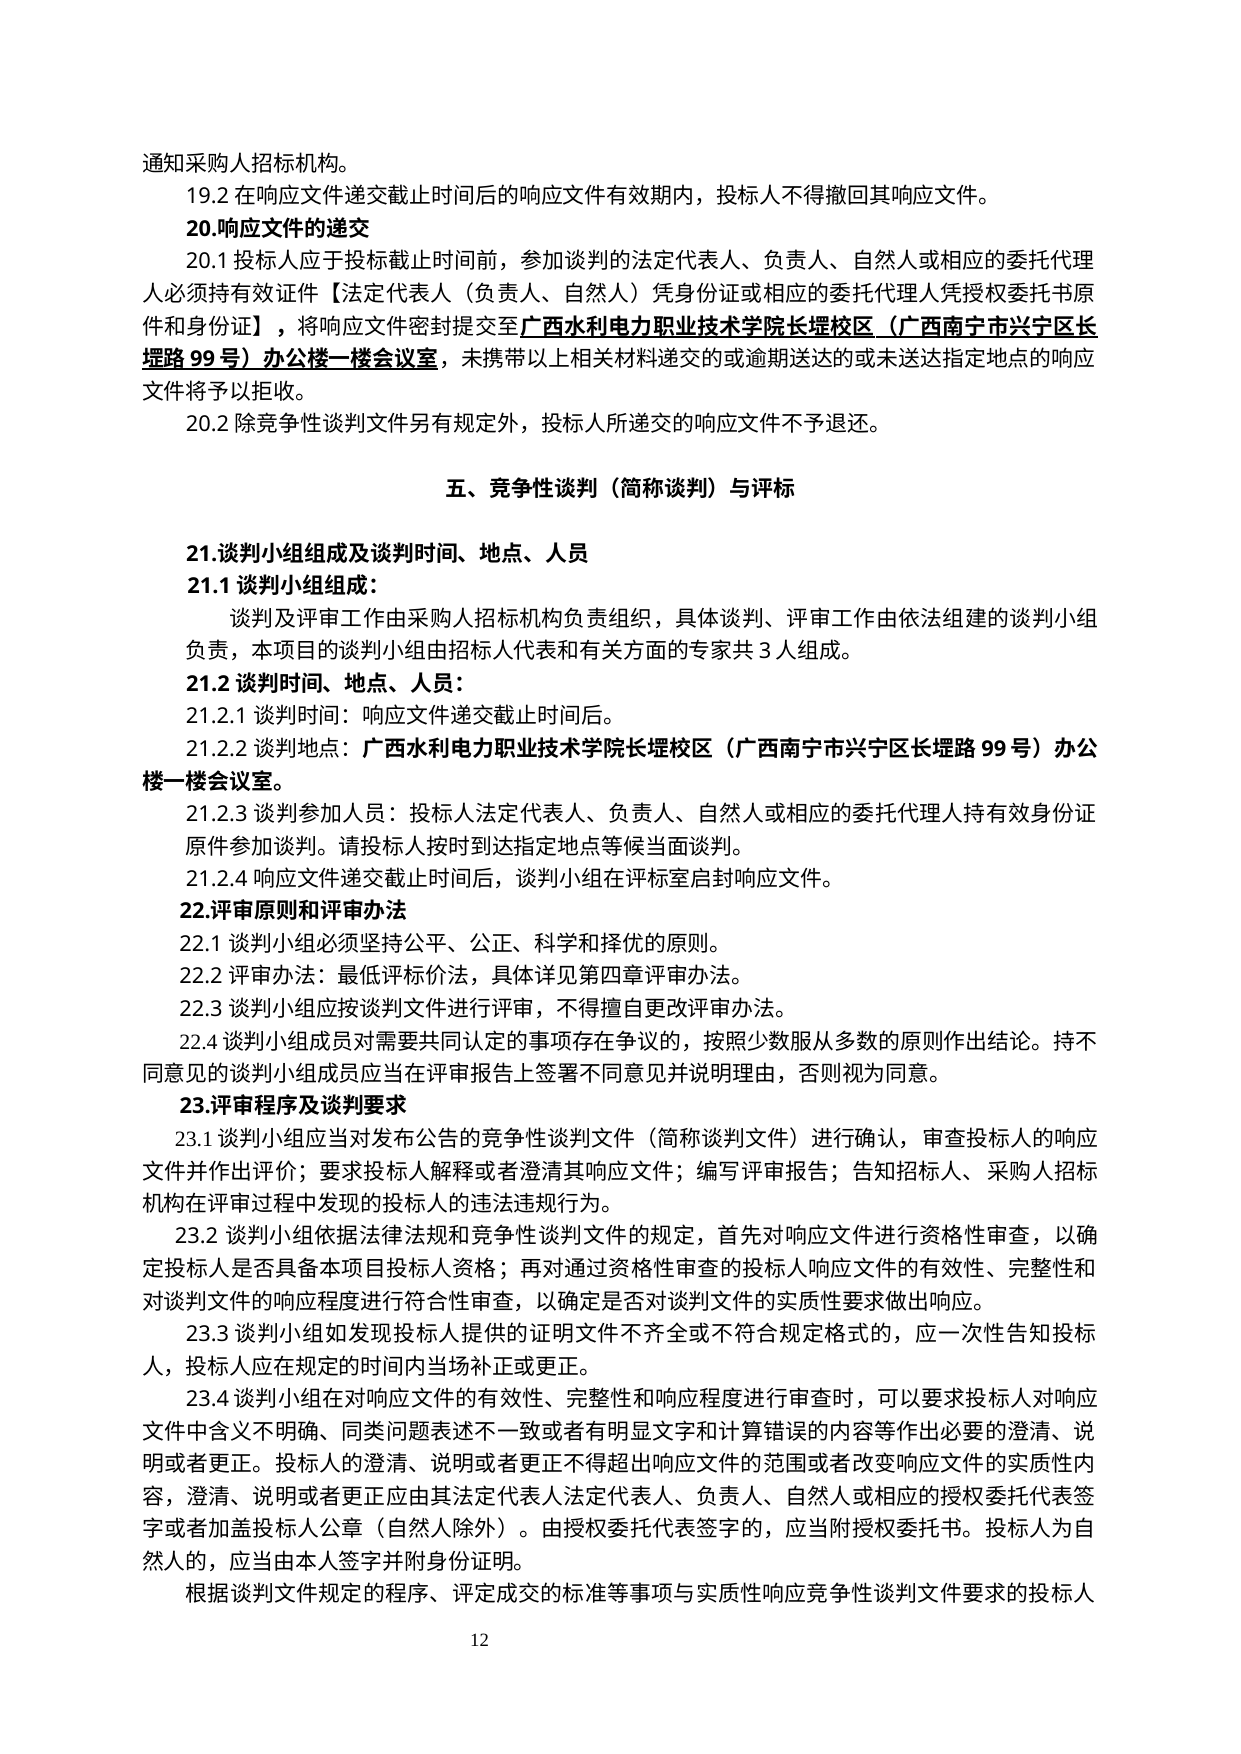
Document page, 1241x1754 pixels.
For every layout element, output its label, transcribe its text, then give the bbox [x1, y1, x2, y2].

text 21.2 谈判时间、地点、人员： [142, 666, 1098, 698]
text 23.3谈判小组如发现投标人提供的证明文件不齐全或不符合规定格式的，应一次性告知投标人，投标人应在规定的时间内当场补正或更正。 [142, 1316, 1098, 1381]
text 21.谈判小组组成及谈判时间、地点、人员 [142, 536, 1098, 568]
text 21.2.3 谈判参加人员：投标人法定代表人、负责人、自然人或相应的委托代理人持有效身份证原件参加谈判。请投标人按时到达指定地点等候当面谈判。 [186, 796, 1098, 861]
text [142, 146, 1098, 178]
text 20.2 除竞争性谈判文件另有规定外，投标人所递交的响应文件不予退还。 [142, 406, 1098, 438]
text 23.2 谈判小组依据法律法规和竞争性谈判文件的规定，首先对响应文件进行资格性审查，以确定投标人是否具备本项目投标人资格；再对通过资格性审查的投标人响应文件的有效性、完整性和对谈判文件的响应程度进行符合性审查，以确定是否对谈判文件的实质性要求做出响应。 [142, 1218, 1098, 1316]
text 21.1 谈判小组组成： [142, 568, 1098, 601]
text 谈判及评审工作由采购人招标机构负责组织，具体谈判、评审工作由依法组建的谈判小组负责，本项目的谈判小组由招标人代表和有关方面的专家共3人组成。 [186, 601, 1098, 666]
text 23.评审程序及谈判要求 [179, 1088, 1098, 1121]
text 20.响应文件的递交 [142, 211, 1098, 243]
text 22.1 谈判小组必须坚持公平、公正、科学和择优的原则。 [142, 926, 1098, 958]
text 21.2.4 响应文件递交截止时间后，谈判小组在评标室启封响应文件。 [142, 861, 1098, 893]
text 21.2.1 谈判时间：响应文件递交截止时间后。 [174, 698, 1098, 731]
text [142, 1576, 1098, 1608]
text 23.1谈判小组应当对发布公告的竞争性谈判文件（简称谈判文件）进行确认，审查投标人的响应文件并作出评价；要求投标人解释或者澄清其响应文件；编写评审报告；告知招标人、采购人招标机构在评审过程中发现的投标人的违法违规行为。 [142, 1121, 1098, 1218]
text 21.2.2 谈判地点：广西水利电力职业技术学院长堽校区（广西南宁市兴宁区长堽路99号）办公楼一楼会议室。 [142, 731, 1098, 796]
text 22.2 评审办法：最低评标价法，具体详见第四章评审办法。 [142, 958, 1098, 991]
text 22.4谈判小组成员对需要共同认定的事项存在争议的，按照少数服从多数的原则作出结论。持不同意见的谈判小组成员应当在评审报告上签署不同意见并说明理由，否则视为同意。 [142, 1023, 1098, 1088]
text 22.3 谈判小组应按谈判文件进行评审，不得擅自更改评审办法。 [142, 991, 1098, 1023]
text 22.评审原则和评审办法 [179, 893, 1098, 926]
text 20.1投标人应于投标截止时间前，参加谈判的法定代表人、负责人、自然人或相应的委托代理人必须持有效证件【法定代表人（负责人、自然人）凭身份证或相应的委托代理人凭授权委托书原件和身份证】，将响应文件密封提交至广西水利电力职业技术学院长堽校区（广西南宁市兴宁区长堽路99号）办公楼一楼会议室，未携带以上相关材料递交的或逾期送达的或未送达指定地点的响应文件将予以拒收。 [142, 243, 1098, 406]
text 23.4谈判小组在对响应文件的有效性、完整性和响应程度进行审查时，可以要求投标人对响应文件中含义不明确、同类问题表述不一致或者有明显文字和计算错误的内容等作出必要的澄清、说明或者更正。投标人的澄清、说明或者更正不得超出响应文件的范围或者改变响应文件的实质性内容，澄清、说明或者更正应由其法定代表人法定代表人、负责人、自然人或相应的授权委托代表签字或者加盖投标人公章（自然人除外）。由授权委托代表签字的，应当附授权委托书。投标人为自然人的，应当由本人签字并附身份证明。 [142, 1381, 1098, 1576]
text 五、竞争性谈判（简称谈判）与评标 [142, 471, 1098, 503]
text 19.2 在响应文件递交截止时间后的响应文件有效期内，投标人不得撤回其响应文件。 [142, 178, 1098, 211]
